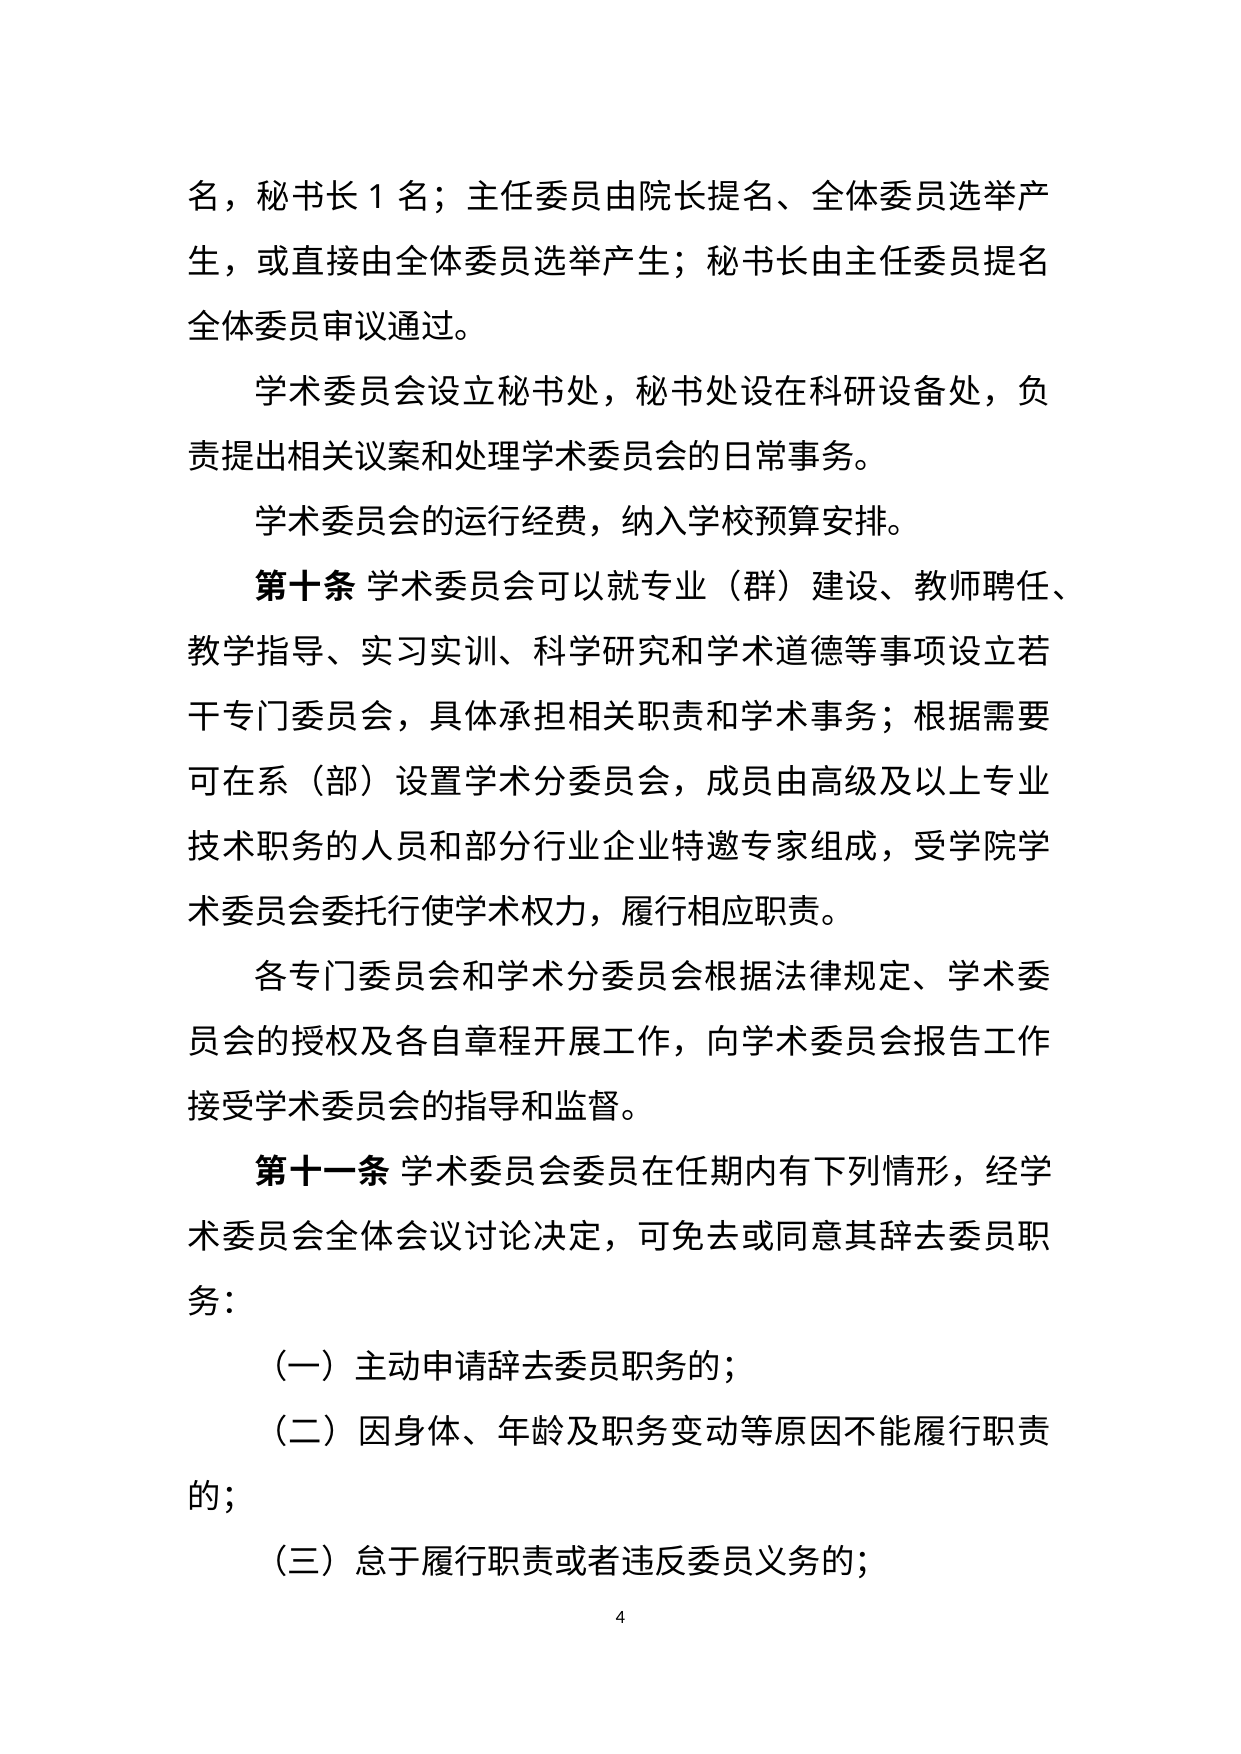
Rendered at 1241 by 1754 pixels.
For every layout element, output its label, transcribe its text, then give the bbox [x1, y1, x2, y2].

text （三）怠于履行职责或者违反委员义务的； [187, 1527, 1053, 1592]
text 学术委员会设立秘书处，秘书处设在科研设备处，负责提出相关议案和处理学术委员会的日常事务。 [187, 357, 1053, 487]
text （二）因身体、年龄及职务变动等原因不能履行职责的； [187, 1397, 1053, 1527]
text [187, 162, 1053, 357]
text （一）主动申请辞去委员职务的； [187, 1332, 1053, 1397]
text 学术委员会的运行经费，纳入学校预算安排。 [187, 487, 1053, 552]
text 第十一条 学术委员会委员在任期内有下列情形，经学术委员会全体会议讨论决定，可免去或同意其辞去委员职务： [187, 1137, 1053, 1332]
text 第十条 学术委员会可以就专业（群）建设、教师聘任、教学指导、实习实训、科学研究和学术道德等事项设立若干专门委员会，具体承担相关职责和学术事务；根据需要可在系（部）设置学术分委员会，成员由高级及以上专业技术职务的人员和部分行业企业特邀专家组成，受学院学术委员会委托行使学术权力，履行相应职责。 [187, 552, 1053, 942]
text 各专门委员会和学术分委员会根据法律规定、学术委员会的授权及各自章程开展工作，向学术委员会报告工作，接受学术委员会的指导和监督。 [187, 942, 1053, 1137]
